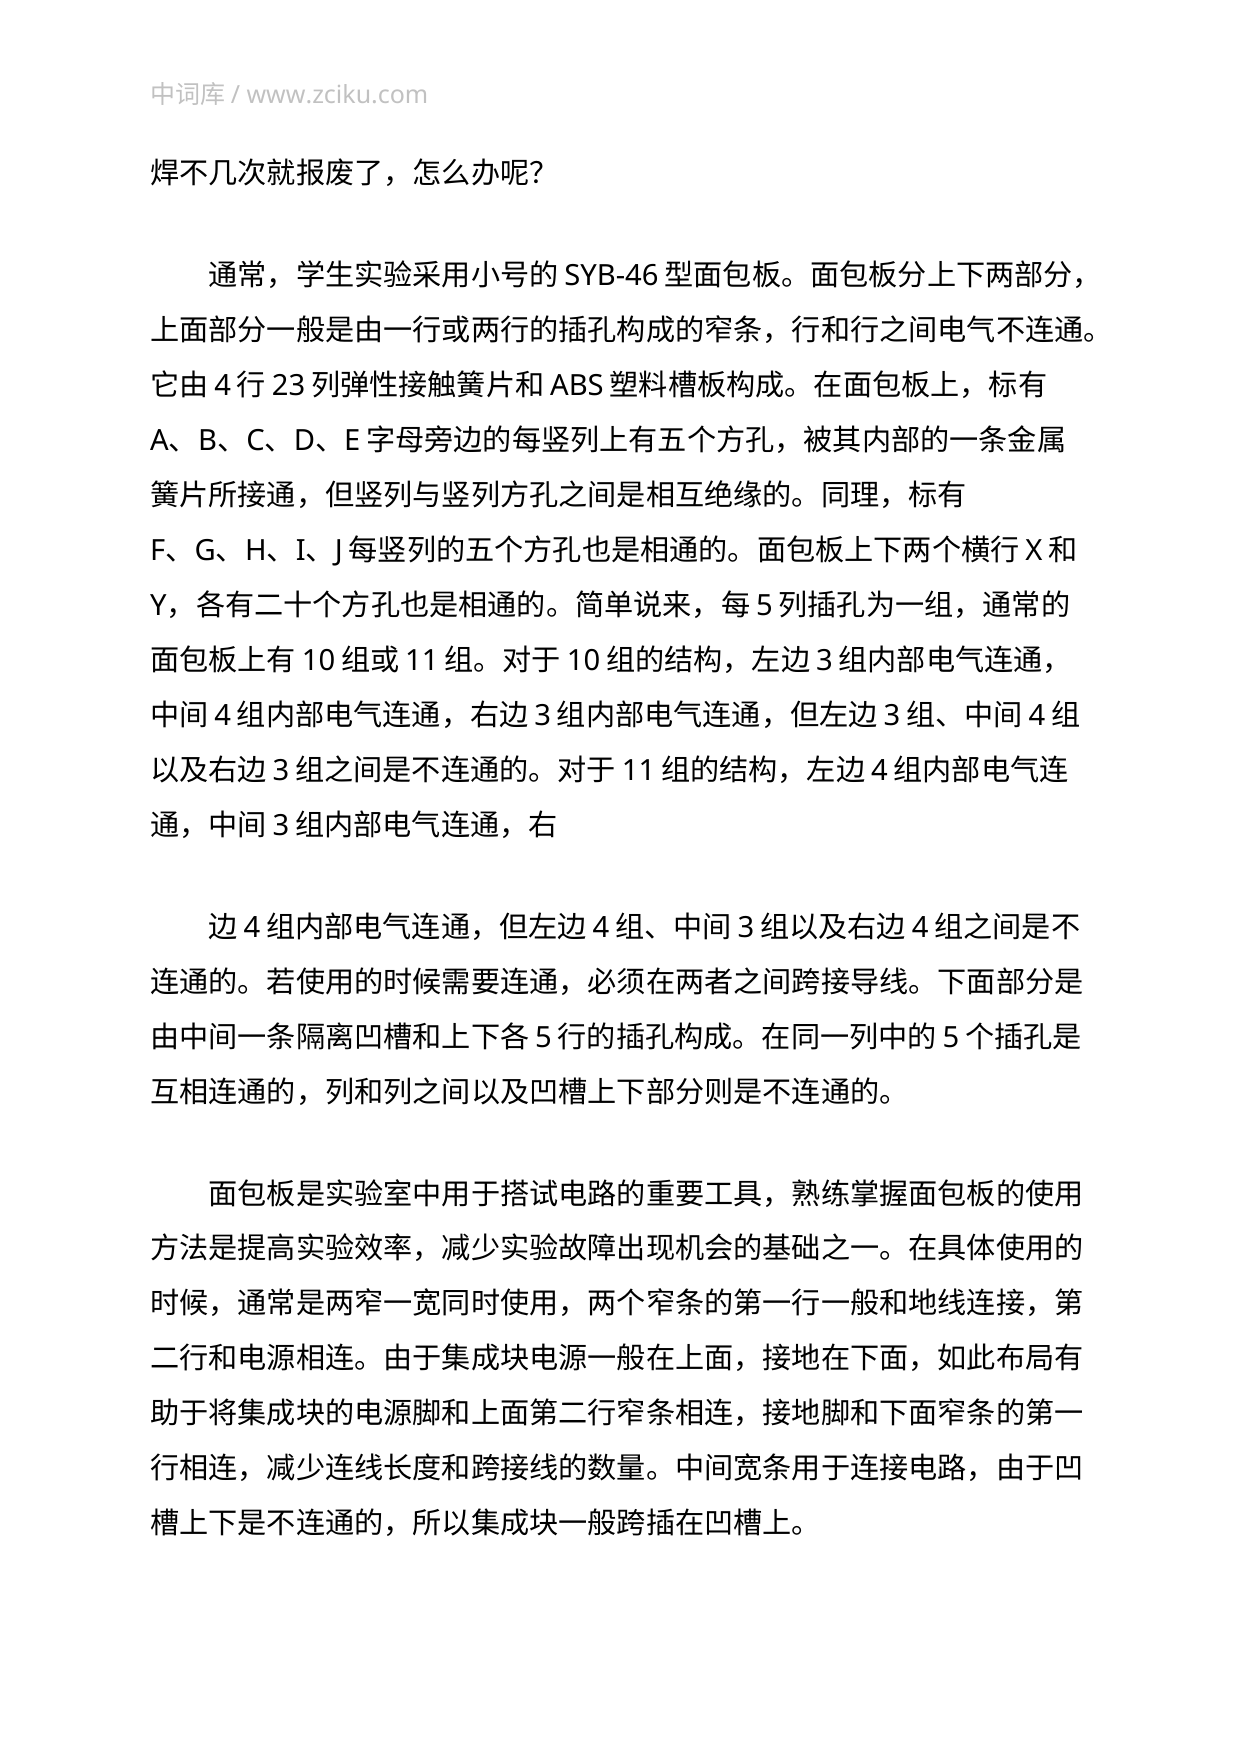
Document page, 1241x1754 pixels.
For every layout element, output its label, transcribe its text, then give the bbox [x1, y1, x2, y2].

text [150, 150, 1090, 192]
text 通常，学生实验采用小号的SYB-46型面包板。面包板分上下两部分，上面部分一般是由一行或两行的插孔构成的窄条，行和行之间电气不连通。它由4行23列弹性接触簧片和ABS塑料槽板构成。在面包板上，标有A、B、C、D、E字母旁边的每竖列上有五个方孔，被其内部的一条金属簧片所接通，但竖列与竖列方孔之间是相互绝缘的。同理，标有F、G、H、I、J每竖列的五个方孔也是相通的。面包板上下两个横行X和Y，各有二十个方孔也是相通的。简单说来，每5列插孔为一组，通常的面包板上有10组或11组。对于10组的结构，左边3组内部电气连通，中间4组内部电气连通，右边3组内部电气连通，但左边3组、中间4组以及右边3组之间是不连通的。对于11组的结构，左边4组内部电气连通，中间3组内部电气连通，右 [150, 252, 1090, 844]
text 面包板是实验室中用于搭试电路的重要工具，熟练掌握面包板的使用方法是提高实验效率，减少实验故障出现机会的基础之一。在具体使用的时候，通常是两窄一宽同时使用，两个窄条的第一行一般和地线连接，第二行和电源相连。由于集成块电源一般在上面，接地在下面，如此布局有助于将集成块的电源脚和上面第二行窄条相连，接地脚和下面窄条的第一行相连，减少连线长度和跨接线的数量。中间宽条用于连接电路，由于凹槽上下是不连通的，所以集成块一般跨插在凹槽上。 [150, 1170, 1090, 1542]
text 边4组内部电气连通，但左边4组、中间3组以及右边4组之间是不连通的。若使用的时候需要连通，必须在两者之间跨接导线。下面部分是由中间一条隔离凹槽和上下各5行的插孔构成。在同一列中的5个插孔是互相连通的，列和列之间以及凹槽上下部分则是不连通的。 [150, 903, 1090, 1111]
